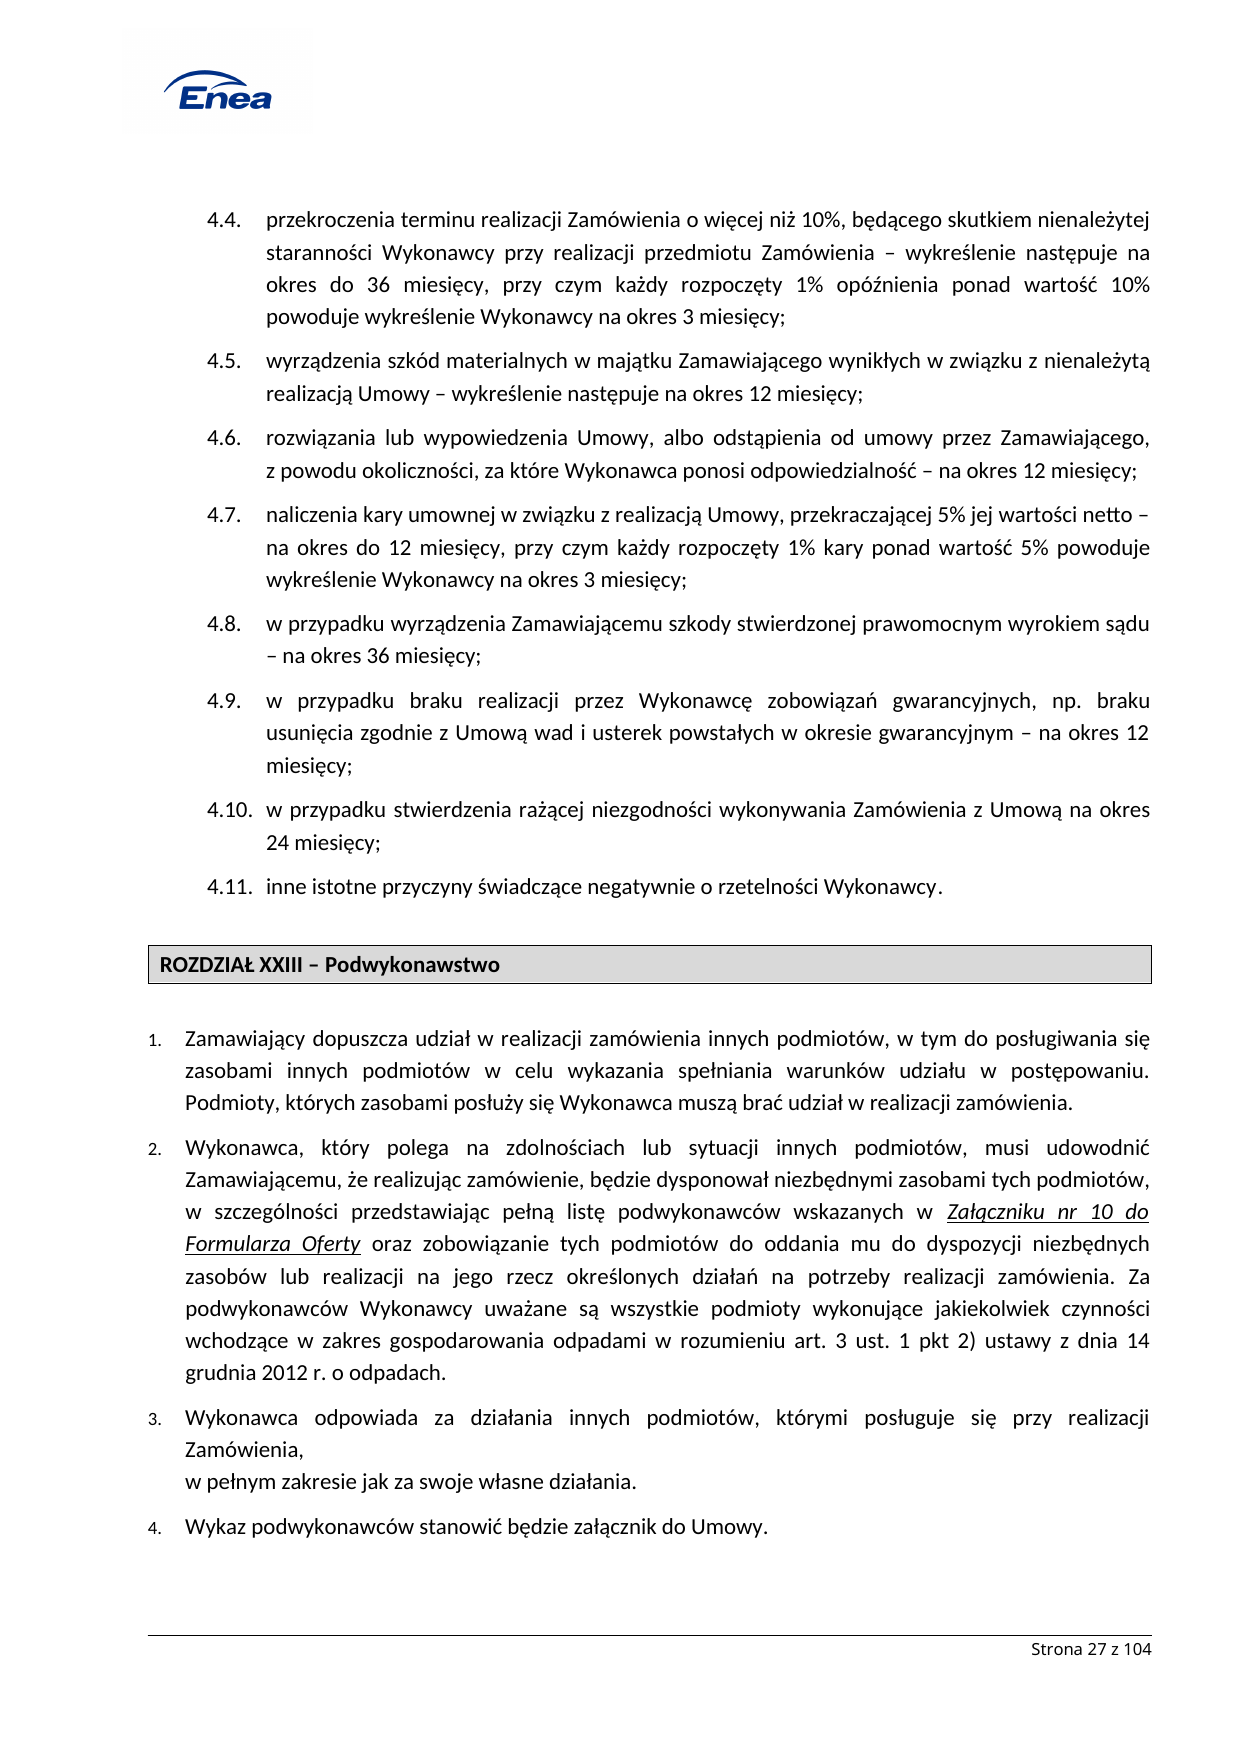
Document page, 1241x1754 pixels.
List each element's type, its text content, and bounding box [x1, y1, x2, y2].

list w przypadku braku realizacji przez Wykonawcę zobowiązań gwarancyjnych, np. braku usunięcia zgodnie z Umową wad i usterek powstałych w okresie gwarancyjnym – na okres 12 miesięcy; [207, 686, 1152, 779]
list rozwiązania lub wypowiedzenia Umowy, albo odstąpienia od umowy przez Zamawiającego, z powodu okoliczności, za które Wykonawca ponosi odpowiedzialność – na okres 12 miesięcy; [207, 423, 1152, 484]
list przekroczenia terminu realizacji Zamówienia o więcej niż 10%, będącego skutkiem nienależytej staranności Wykonawcy przy realizacji przedmiotu Zamówienia – wykreślenie następuje na okres do 36 miesięcy, przy czym każdy rozpoczęty 1% opóźnienia ponad wartość 10% powoduje wykreślenie Wykonawcy na okres 3 miesięcy; [207, 205, 1152, 330]
list Zamawiający dopuszcza udział w realizacji zamówienia innych podmiotów, w tym do posługiwania się zasobami innych podmiotów w celu wykazania spełniania warunków udziału w postępowaniu. Podmioty, których zasobami posłuży się Wykonawca muszą brać udział w realizacji zamówienia. [148, 1024, 1152, 1116]
picture [122, 28, 314, 134]
table_header ROZDZIAŁ XXIII – Podwykonawstwo [149, 946, 1151, 982]
list Wykonawca, który polega na zdolnościach lub sytuacji innych podmiotów, musi udowodnić Zamawiającemu, że realizując zamówienie, będzie dysponował niezbędnymi zasobami tych podmiotów, w szczególności przedstawiając pełną listę podwykonawców wskazanych w Załączniku nr 10 do Formularza Oferty oraz zobowiązanie tych podmiotów do oddania mu do dyspozycji niezbędnych zasobów lub realizacji na jego rzecz określonych działań na potrzeby realizacji zamówienia. Za podwykonawców Wykonawcy uważane są wszystkie podmioty wykonujące jakiekolwiek czynności wchodzące w zakres gospodarowania odpadami w rozumieniu art. 3 ust. 1 pkt 2) ustawy z dnia 14 grudnia 2012 r. o odpadach. [148, 1133, 1152, 1386]
list wyrządzenia szkód materialnych w majątku Zamawiającego wynikłych w związku z nienależytą realizacją Umowy – wykreślenie następuje na okres 12 miesięcy; [207, 347, 1152, 407]
list inne istotne przyczyny świadczące negatywnie o rzetelności Wykonawcy. [207, 872, 1152, 900]
list Wykonawca odpowiada za działania innych podmiotów, którymi posługuje się przy realizacji Zamówienia, w pełnym zakresie jak za swoje własne działania. [148, 1403, 1152, 1495]
list naliczenia kary umownej w związku z realizacją Umowy, przekraczającej 5% jej wartości netto – na okres do 12 miesięcy, przy czym każdy rozpoczęty 1% kary ponad wartość 5% powoduje wykreślenie Wykonawcy na okres 3 miesięcy; [207, 500, 1152, 593]
list w przypadku stwierdzenia rażącej niezgodności wykonywania Zamówienia z Umową na okres 24 miesięcy; [207, 795, 1152, 856]
list Wykaz podwykonawców stanowić będzie załącznik do Umowy. [148, 1512, 1152, 1540]
list w przypadku wyrządzenia Zamawiającemu szkody stwierdzonej prawomocnym wyrokiem sądu – na okres 36 miesięcy; [207, 609, 1152, 670]
